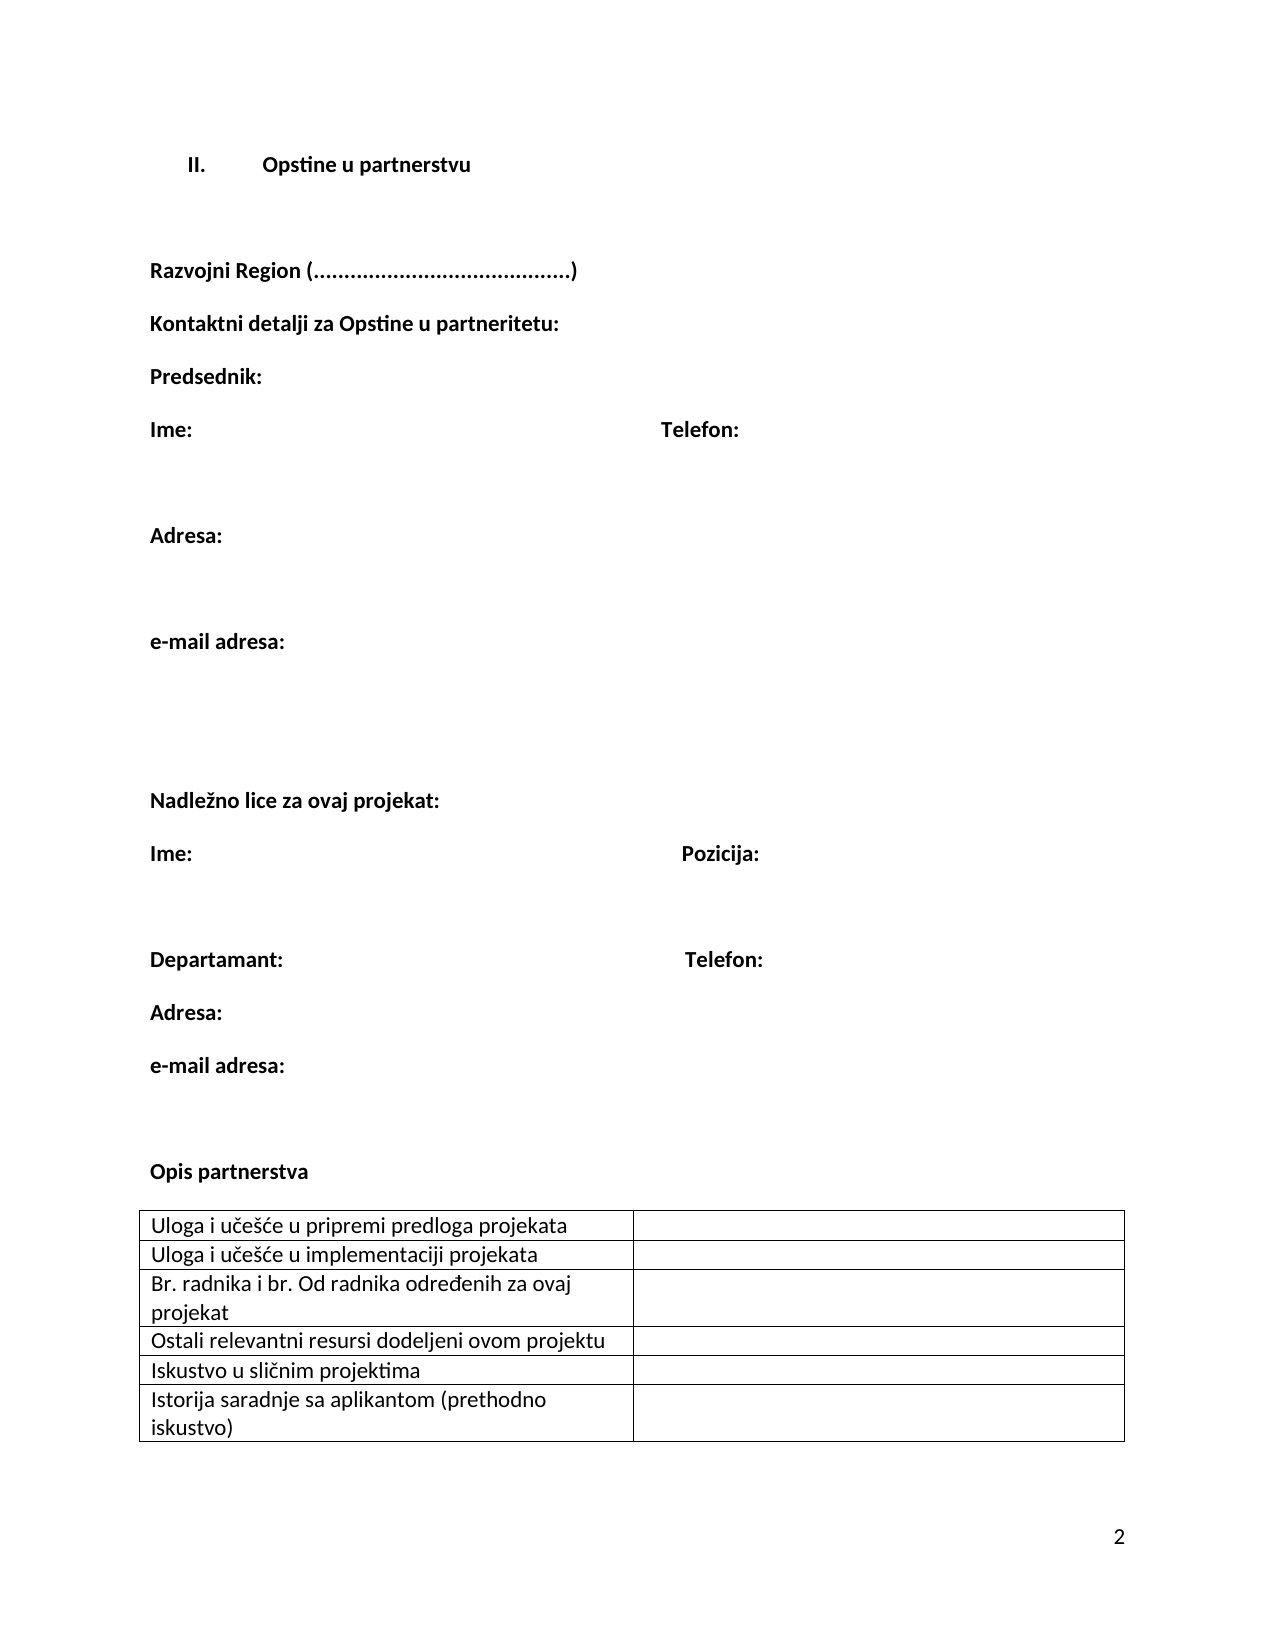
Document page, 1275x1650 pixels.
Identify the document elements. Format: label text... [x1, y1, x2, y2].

table_cell Uloga i učešće u implementaciji projekata [140, 1241, 633, 1268]
table_cell [634, 1327, 1124, 1355]
table_header Uloga i učešće u pripremi predloga projekata [140, 1211, 633, 1239]
text Adresa: [150, 998, 1125, 1026]
list Opstine u partnerstvu [187, 150, 1125, 178]
text Opis partnerstva [150, 1157, 1125, 1185]
text Nadležno lice za ovaj projekat: [150, 786, 1125, 814]
text Kontaktni detalji za Opstine u partneritetu: [150, 309, 1125, 337]
table_cell [634, 1241, 1124, 1268]
text e-mail adresa: [150, 1051, 1125, 1079]
text Razvojni Region (..........................................) [150, 256, 1125, 284]
table_cell Br. radnika i br. Od radnika određenih za ovaj projekat [140, 1270, 633, 1326]
text Ime: Telefon: [150, 415, 1125, 443]
table_header [634, 1211, 1124, 1239]
table_cell Istorija saradnje sa aplikantom (prethodno iskustvo) [140, 1385, 633, 1441]
text Ime: Pozicija: [150, 839, 1125, 867]
table_cell [634, 1270, 1124, 1326]
text Departamant: Telefon: [150, 945, 1125, 973]
table_cell Ostali relevantni resursi dodeljeni ovom projektu [140, 1327, 633, 1355]
table_cell [634, 1385, 1124, 1441]
text Adresa: [150, 521, 1125, 549]
table_cell [634, 1356, 1124, 1384]
table_cell Iskustvo u sličnim projektima [140, 1356, 633, 1384]
text e-mail adresa: [150, 627, 1125, 655]
text Predsednik: [150, 362, 1125, 390]
